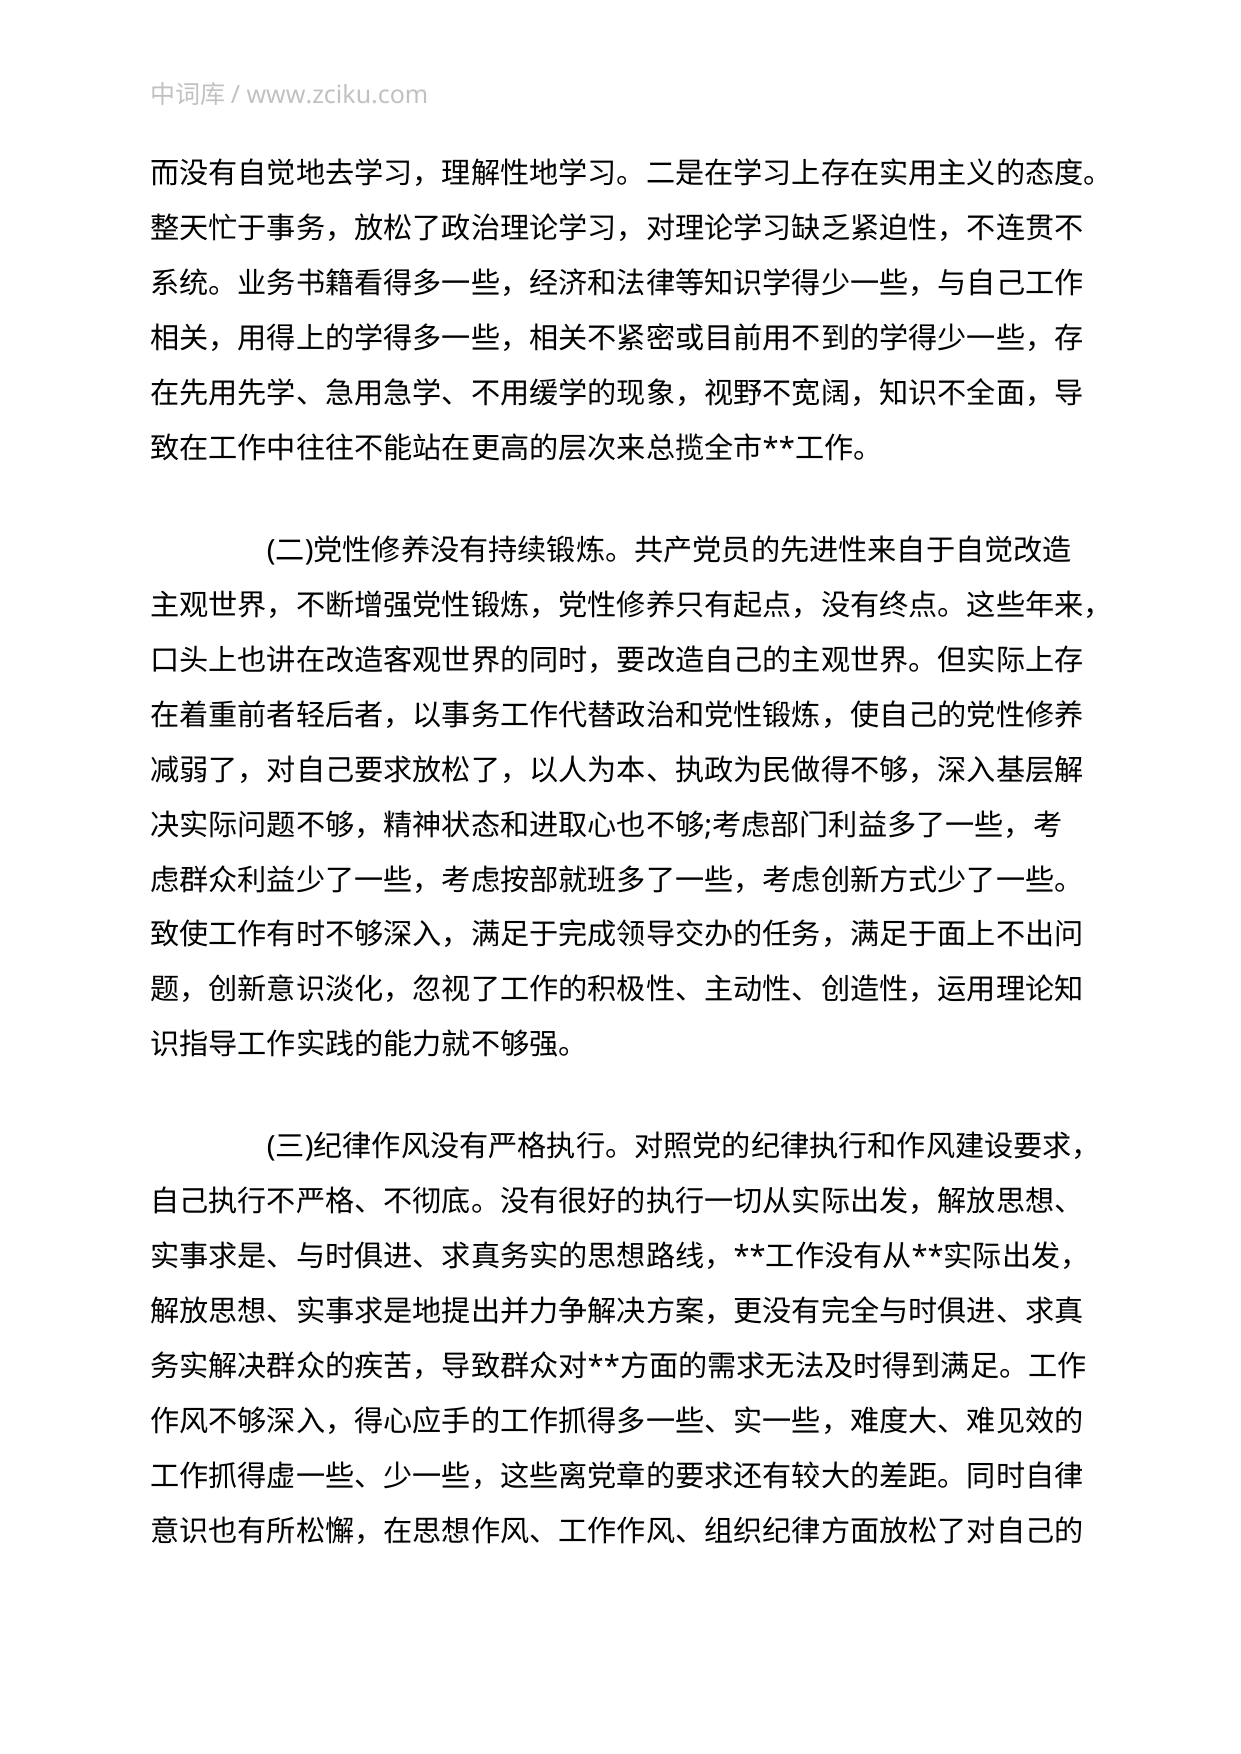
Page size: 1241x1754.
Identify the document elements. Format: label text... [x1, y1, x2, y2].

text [150, 1122, 1090, 1549]
text (二)党性修养没有持续锻炼。共产党员的先进性来自于自觉改造主观世界，不断增强党性锻炼，党性修养只有起点，没有终点。这些年来，口头上也讲在改造客观世界的同时，要改造自己的主观世界。但实际上存在着重前者轻后者，以事务工作代替政治和党性锻炼，使自己的党性修养减弱了，对自己要求放松了，以人为本、执政为民做得不够，深入基层解决实际问题不够，精神状态和进取心也不够;考虑部门利益多了一些，考虑群众利益少了一些，考虑按部就班多了一些，考虑创新方式少了一些。致使工作有时不够深入，满足于完成领导交办的任务，满足于面上不出问题，创新意识淡化，忽视了工作的积极性、主动性、创造性，运用理论知识指导工作实践的能力就不够强。 [150, 526, 1090, 1063]
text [150, 150, 1090, 467]
